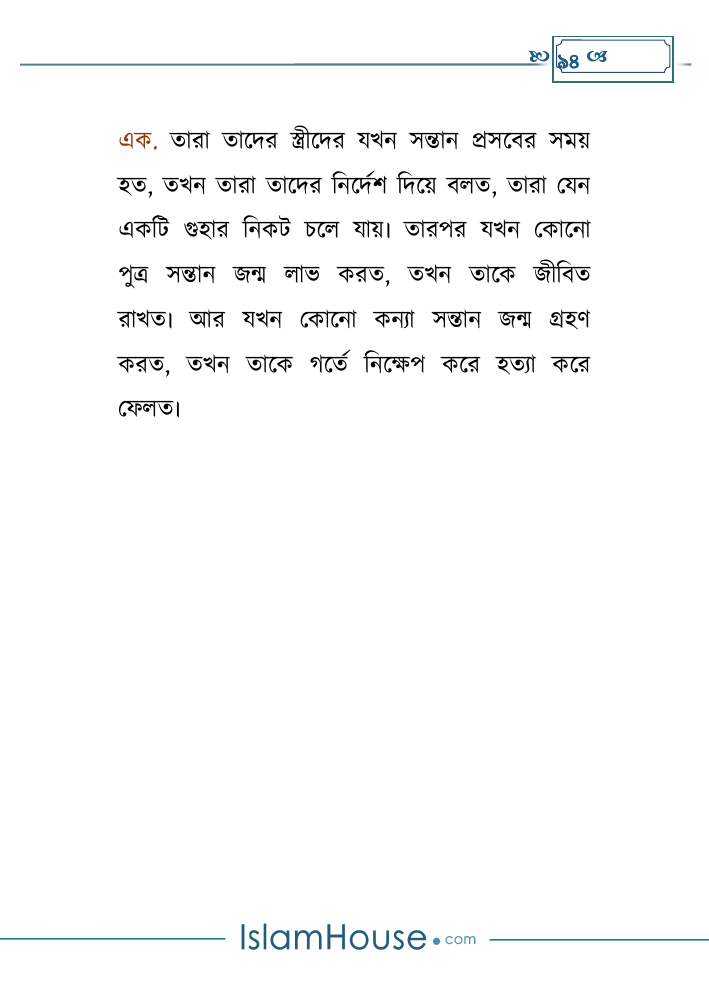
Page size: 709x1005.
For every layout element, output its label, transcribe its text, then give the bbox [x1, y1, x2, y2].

text এক. তারা তাদের স্ত্রীদের যখন সন্তান প্রসবের সময় হত, তখন তারা তাদের নির্দেশ দিয়ে বলত, তারা যেন একটি গুহার নিকট চলে যায়। তারপর যখন কোনো পুত্র সন্তান জন্ম লাভ করত, তখন তাকে জীবিত রাখত। আর যখন কোনো কন্যা সন্তান জন্ম গ্রহণ করত, তখন তাকে গর্তে নিক্ষেপ করে হত্যা করে ফেলত। [118, 118, 591, 428]
picture [233, 919, 709, 956]
picture [0, 918, 226, 955]
